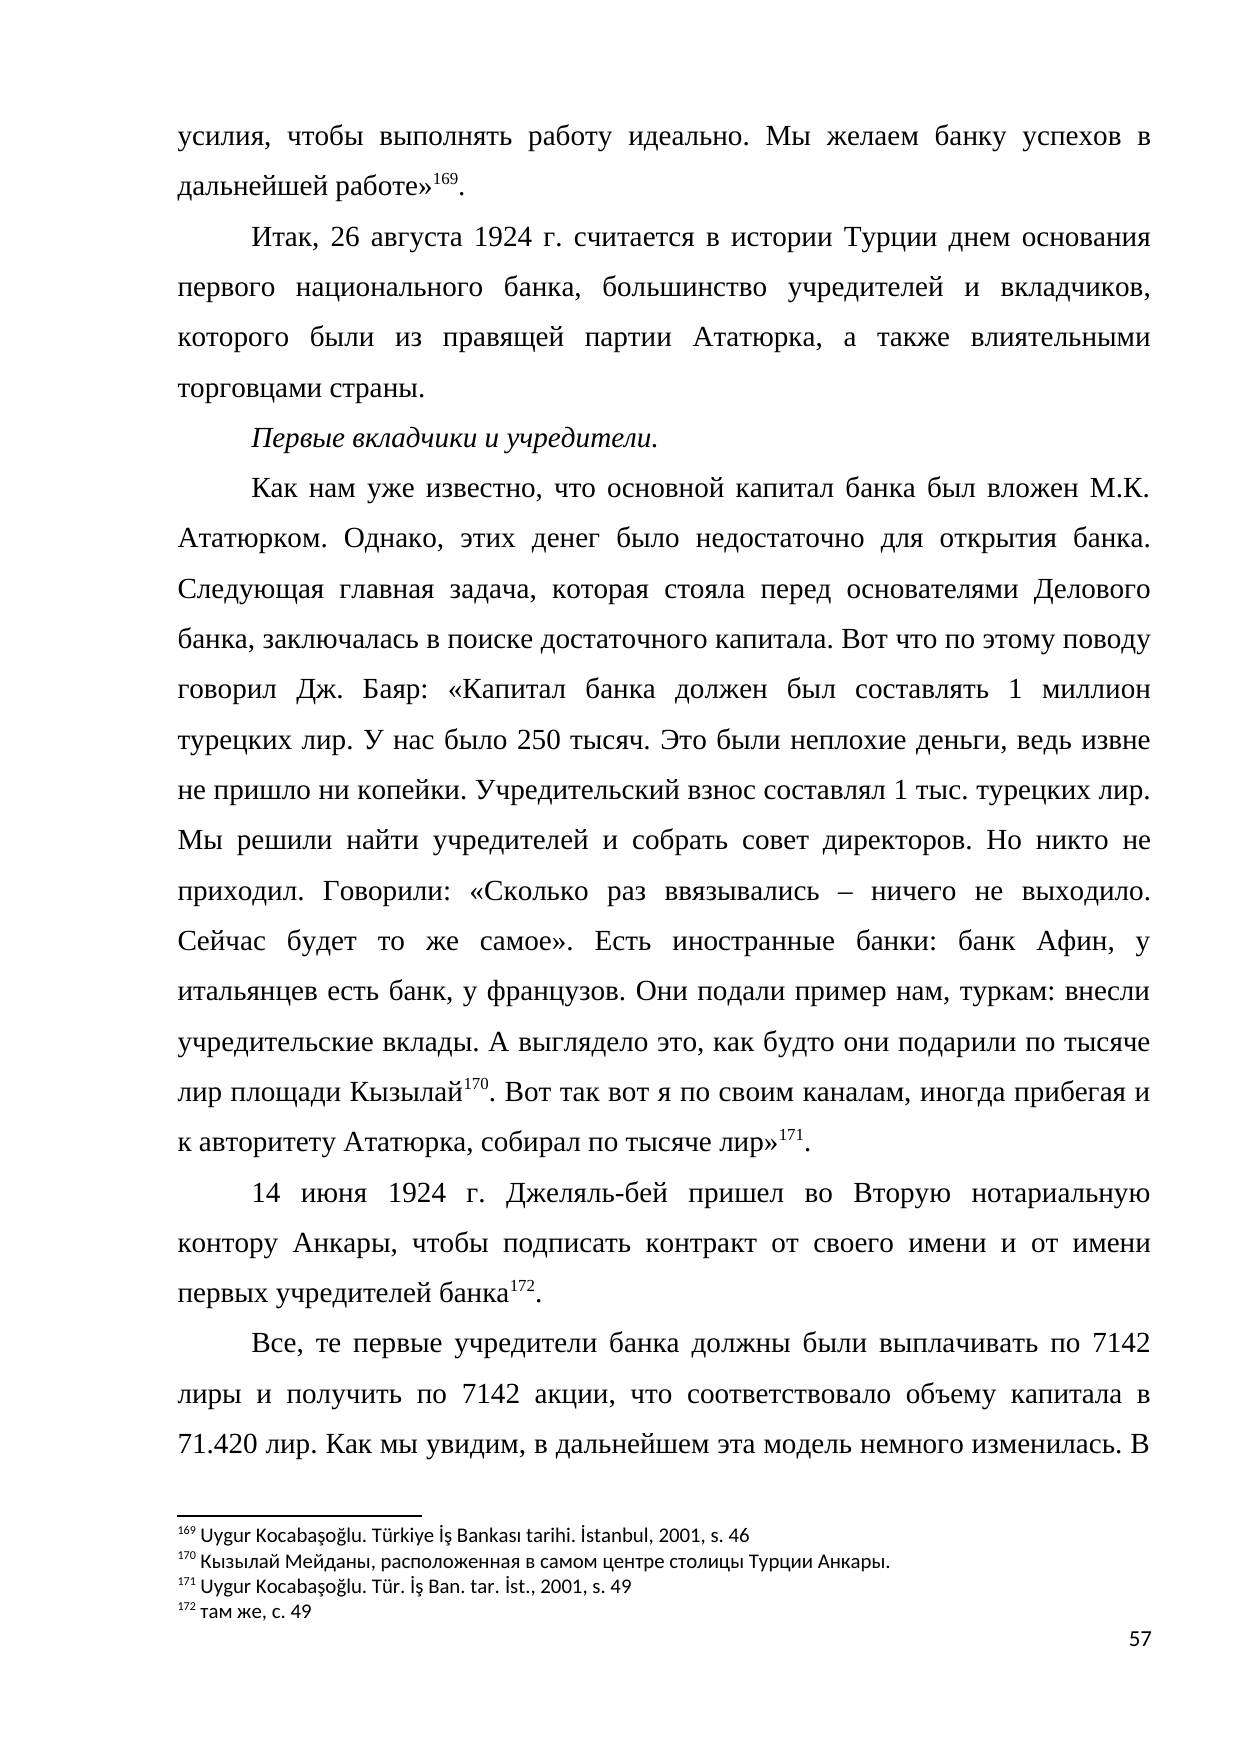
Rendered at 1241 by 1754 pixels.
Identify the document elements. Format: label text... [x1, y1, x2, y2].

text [177, 118, 1152, 202]
text Первые вкладчики и учредители. [177, 420, 1152, 453]
text Как нам уже известно, что основной капитал банка был вложен М.К. Ататюрком. Однако, этих денег было недостаточно для открытия банка. Следующая главная задача, которая стояла перед основателями Делового банка, заключалась в поиске достаточного капитала. Вот что по этому поводу говорил Дж. Баяр: «Капитал банка должен был составлять 1 миллион турецких лир. У нас было 250 тысяч. Это были неплохие деньги, ведь извне не пришло ни копейки. Учредительский взнос составлял 1 тыс. турецких лир. Мы решили найти учредителей и собрать совет директоров. Но никто не приходил. Говорили: «Сколько раз ввязывались – ничего не выходило. Сейчас будет то же самое». Есть иностранные банки: банк Афин, у итальянцев есть банк, у французов. Они подали пример нам, туркам: внесли учредительские вклады. А выглядело это, как будто они подарили по тысяче лир площади Кызылай. Вот так вот я по своим каналам, иногда прибегая и к авторитету Ататюрка, собирал по тысяче лир». [177, 470, 1152, 1158]
text 14 июня 1924 г. Джеляль-бей пришел во Вторую нотариальную контору Анкары, чтобы подписать контракт от своего имени и от имени первых учредителей банка. [177, 1175, 1152, 1309]
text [177, 1326, 1152, 1460]
text Итак, 26 августа 1924 г. считается в истории Турции днем основания первого национального банка, большинство учредителей и вкладчиков, которого были из правящей партии Ататюрка, а также влиятельными торговцами страны. [177, 219, 1152, 403]
